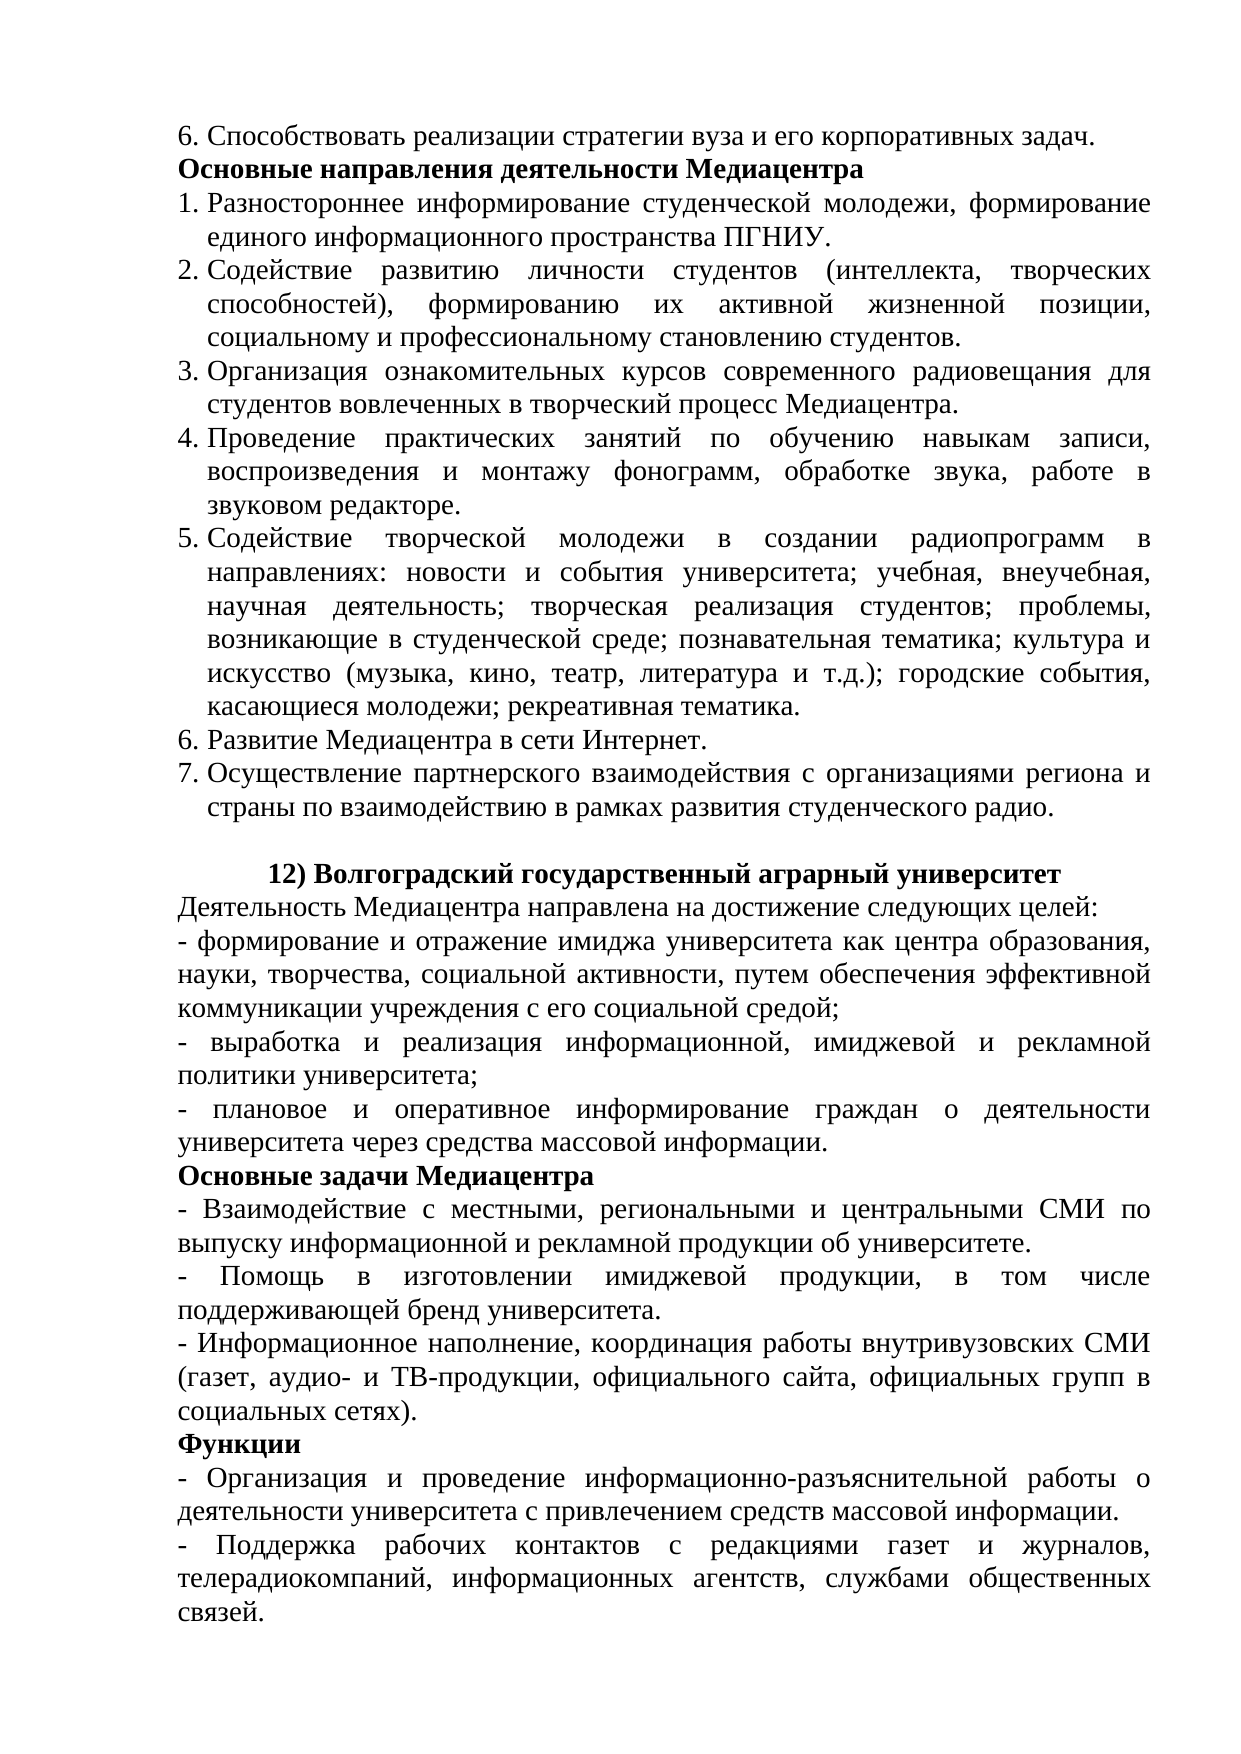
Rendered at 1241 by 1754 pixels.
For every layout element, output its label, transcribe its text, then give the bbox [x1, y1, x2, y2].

text - плановое и оперативное информирование граждан о деятельности университета через средства массовой информации. [177, 1091, 1152, 1158]
list Организация ознакомительных курсов современного радиовещания для студентов вовлеченных в творческий процесс Медиацентра. [177, 353, 1152, 420]
list Проведение практических занятий по обучению навыкам записи, воспроизведения и монтажу фонограмм, обработке звука, работе в звуковом редакторе. [177, 420, 1152, 521]
list Разностороннее информирование студенческой молодежи, формирование единого информационного пространства ПГНИУ. [177, 185, 1152, 252]
text - формирование и отражение имиджа университета как центра образования, науки, творчества, социальной активности, путем обеспечения эффективной коммуникации учреждения с его социальной средой; [177, 923, 1152, 1024]
text 12) Волгоградский государственный аграрный университет [177, 856, 1152, 889]
text - Поддержка рабочих контактов с редакциями газет и журналов, телерадиокомпаний, информационных агентств, службами общественных связей. [177, 1527, 1152, 1627]
text - выработка и реализация информационной, имиджевой и рекламной политики университета; [177, 1024, 1152, 1091]
text - Информационное наполнение, координация работы внутривузовских СМИ (газет, аудио- и ТВ-продукции, официального сайта, официальных групп в социальных сетях). [177, 1326, 1152, 1426]
text - Взаимодействие с местными, региональными и центральными СМИ по выпуску информационной и рекламной продукции об университете. [177, 1191, 1152, 1258]
list Содействие творческой молодежи в создании радиопрограмм в направлениях: новости и события университета; учебная, внеучебная, научная деятельность; творческая реализация студентов; проблемы, возникающие в студенческой среде; познавательная тематика; культура и искусство (музыка, кино, театр, литература и т.д.); городские события, касающиеся молодежи; рекреативная тематика. [177, 521, 1152, 722]
list Способствовать реализации стратегии вуза и его корпоративных задач. [177, 118, 1152, 152]
list Осуществление партнерского взаимодействия с организациями региона и страны по взаимодействию в рамках развития студенческого радио. [177, 755, 1152, 822]
text Основные направления деятельности Медиацентра [177, 152, 1152, 185]
text - Организация и проведение информационно-разъяснительной работы о деятельности университета с привлечением средств массовой информации. [177, 1460, 1152, 1527]
text Основные задачи Медиацентра [177, 1158, 1152, 1191]
text Деятельность Медиацентра направлена на достижение следующих целей: [177, 889, 1152, 923]
text Функции [177, 1426, 1152, 1460]
list Развитие Медиацентра в сети Интернет. [177, 722, 1152, 755]
text - Помощь в изготовлении имиджевой продукции, в том числе поддерживающей бренд университета. [177, 1258, 1152, 1326]
list Содействие развитию личности студентов (интеллекта, творческих способностей), формированию их активной жизненной позиции, социальному и профессиональному становлению студентов. [177, 252, 1152, 353]
